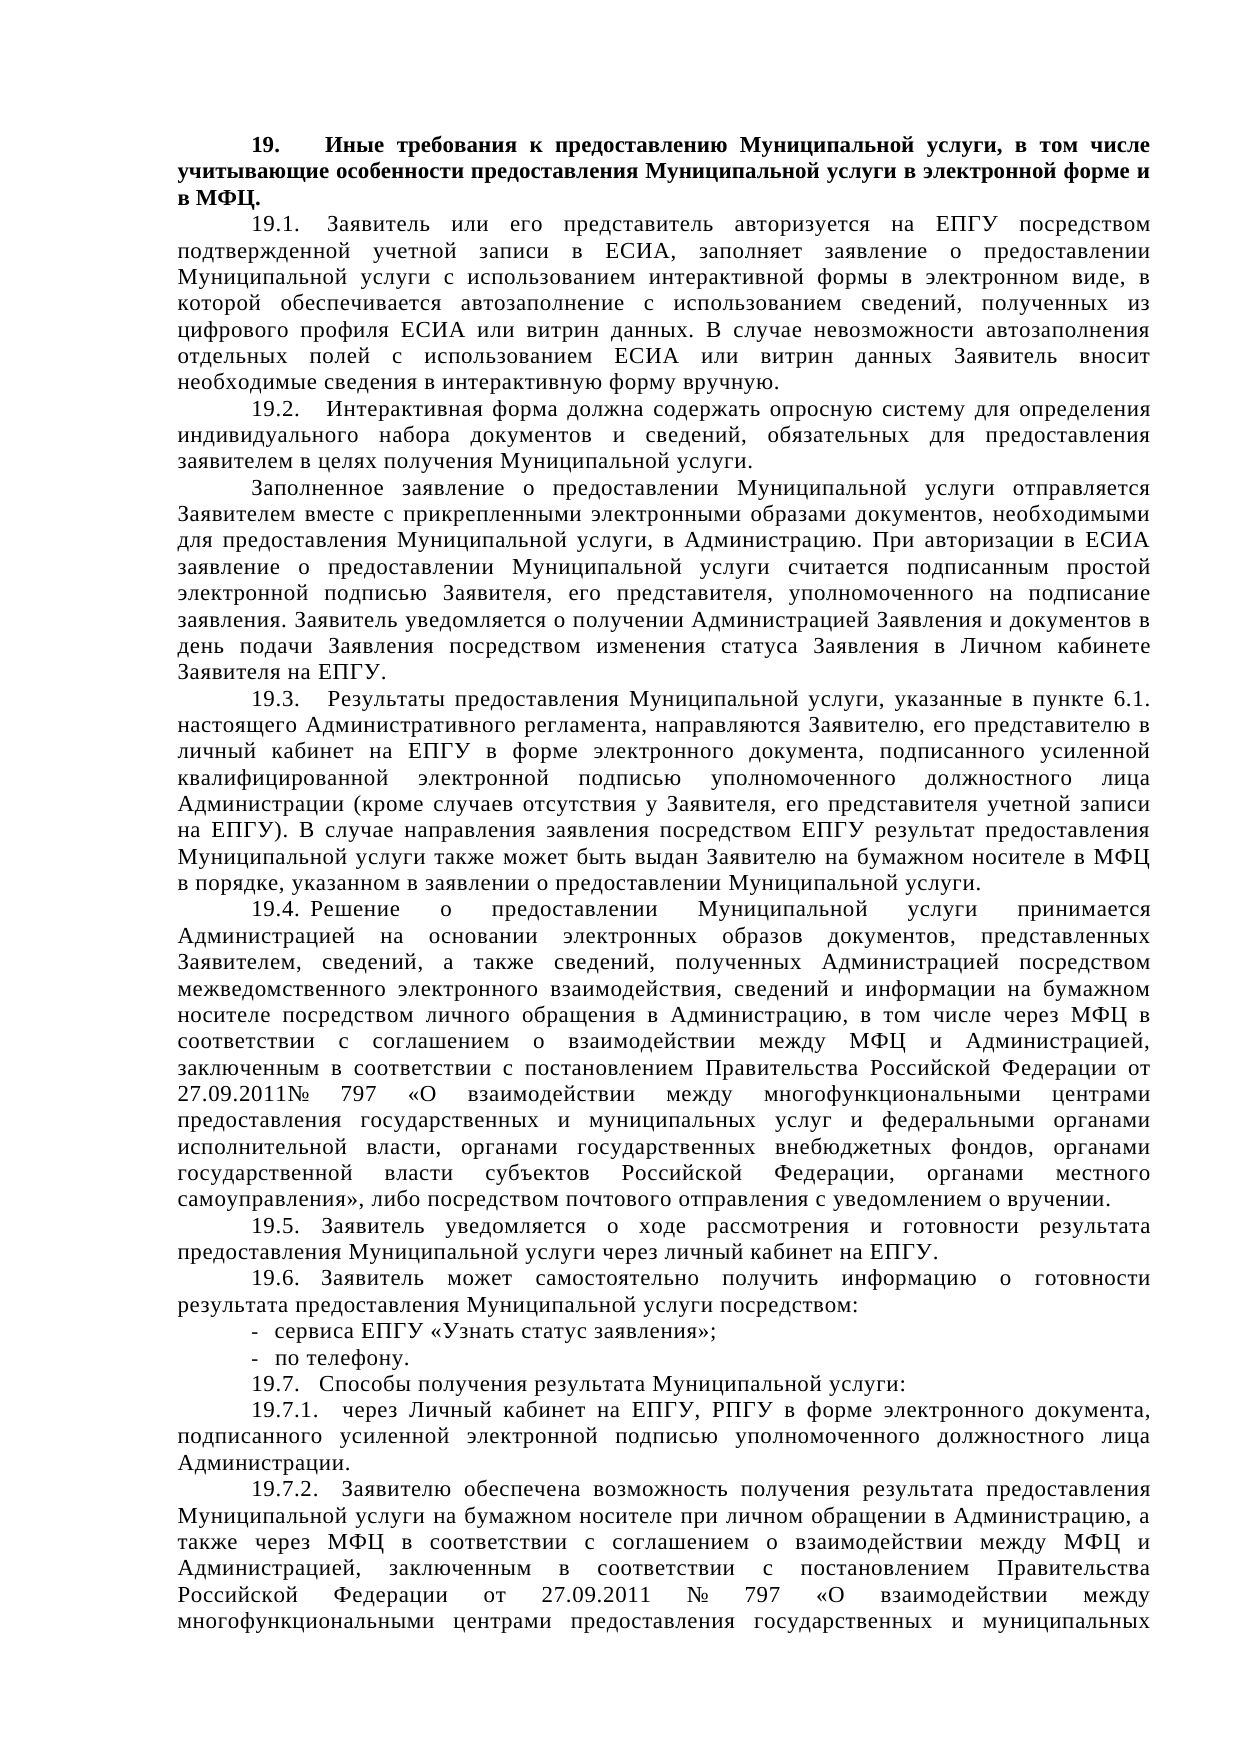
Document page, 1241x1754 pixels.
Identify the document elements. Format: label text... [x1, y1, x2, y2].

list Заявитель уведомляется о ходе рассмотрения и готовности результата предоставления Муниципальной услуги через личный кабинет на ЕПГУ. [177, 1212, 1152, 1264]
list Результаты предоставления Муниципальной услуги, указанные в пункте 6.1. настоящего Административного регламента, направляются Заявителю, его представителю в личный кабинет на ЕПГУ в форме электронного документа, подписанного усиленной квалифицированной электронной подписью уполномоченного должностного лица Администрации (кроме случаев отсутствия у Заявителя, его представителя учетной записи на ЕПГУ). В случае направления заявления посредством ЕПГУ результат предоставления Муниципальной услуги также может быть выдан Заявителю на бумажном носителе в МФЦ в порядке, указанном в заявлении о предоставлении Муниципальной услуги. [177, 685, 1152, 896]
list через Личный кабинет на ЕПГУ, РПГУ в форме электронного документа, подписанного усиленной электронной подписью уполномоченного должностного лица Администрации. [177, 1396, 1152, 1475]
text Заполненное заявление о предоставлении Муниципальной услуги отправляется Заявителем вместе с прикрепленными электронными образами документов, необходимыми для предоставления Муниципальной услуги, в Администрацию. При авторизации в ЕСИА заявление о предоставлении Муниципальной услуги считается подписанным простой электронной подписью Заявителя, его представителя, уполномоченного на подписание заявления. Заявитель уведомляется о получении Администрацией Заявления и документов в день подачи Заявления посредством изменения статуса Заявления в Личном кабинете Заявителя на ЕПГУ. [177, 474, 1152, 685]
list по телефону. [177, 1343, 1152, 1370]
list Решение о предоставлении Муниципальной услуги принимается Администрацией на основании электронных образов документов, представленных Заявителем, сведений, а также сведений, полученных Администрацией посредством межведомственного электронного взаимодействия, сведений и информации на бумажном носителе посредством личного обращения в Администрацию, в том числе через МФЦ в соответствии с соглашением о взаимодействии между МФЦ и Администрацией, заключенным в соответствии с постановлением Правительства Российской Федерации от 27.09.2011№ 797 «О взаимодействии между многофункциональными центрами предоставления государственных и муниципальных услуг и федеральными органами исполнительной власти, органами государственных внебюджетных фондов, органами государственной власти субъектов Российской Федерации, органами местного самоуправления», либо посредством почтового отправления с уведомлением о вручении. [177, 896, 1152, 1212]
list Заявитель может самостоятельно получить информацию о готовности результата предоставления Муниципальной услуги посредством: [177, 1264, 1152, 1317]
list Иные требования к предоставлению Муниципальной услуги, в том числе учитывающие особенности предоставления Муниципальной услуги в электронной форме и в МФЦ. [177, 131, 1152, 210]
list Интерактивная форма должна содержать опросную систему для определения индивидуального набора документов и сведений, обязательных для предоставления заявителем в целях получения Муниципальной услуги. [177, 395, 1152, 474]
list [177, 1475, 1152, 1633]
list сервиса ЕПГУ «Узнать статус заявления»; [177, 1317, 1152, 1343]
list Способы получения результата Муниципальной услуги: [177, 1370, 1152, 1396]
list Заявитель или его представитель авторизуется на ЕПГУ посредством подтвержденной учетной записи в ЕСИА, заполняет заявление о предоставлении Муниципальной услуги с использованием интерактивной формы в электронном виде, в которой обеспечивается автозаполнение с использованием сведений, полученных из цифрового профиля ЕСИА или витрин данных. В случае невозможности автозаполнения отдельных полей с использованием ЕСИА или витрин данных Заявитель вносит необходимые сведения в интерактивную форму вручную. [177, 210, 1152, 395]
